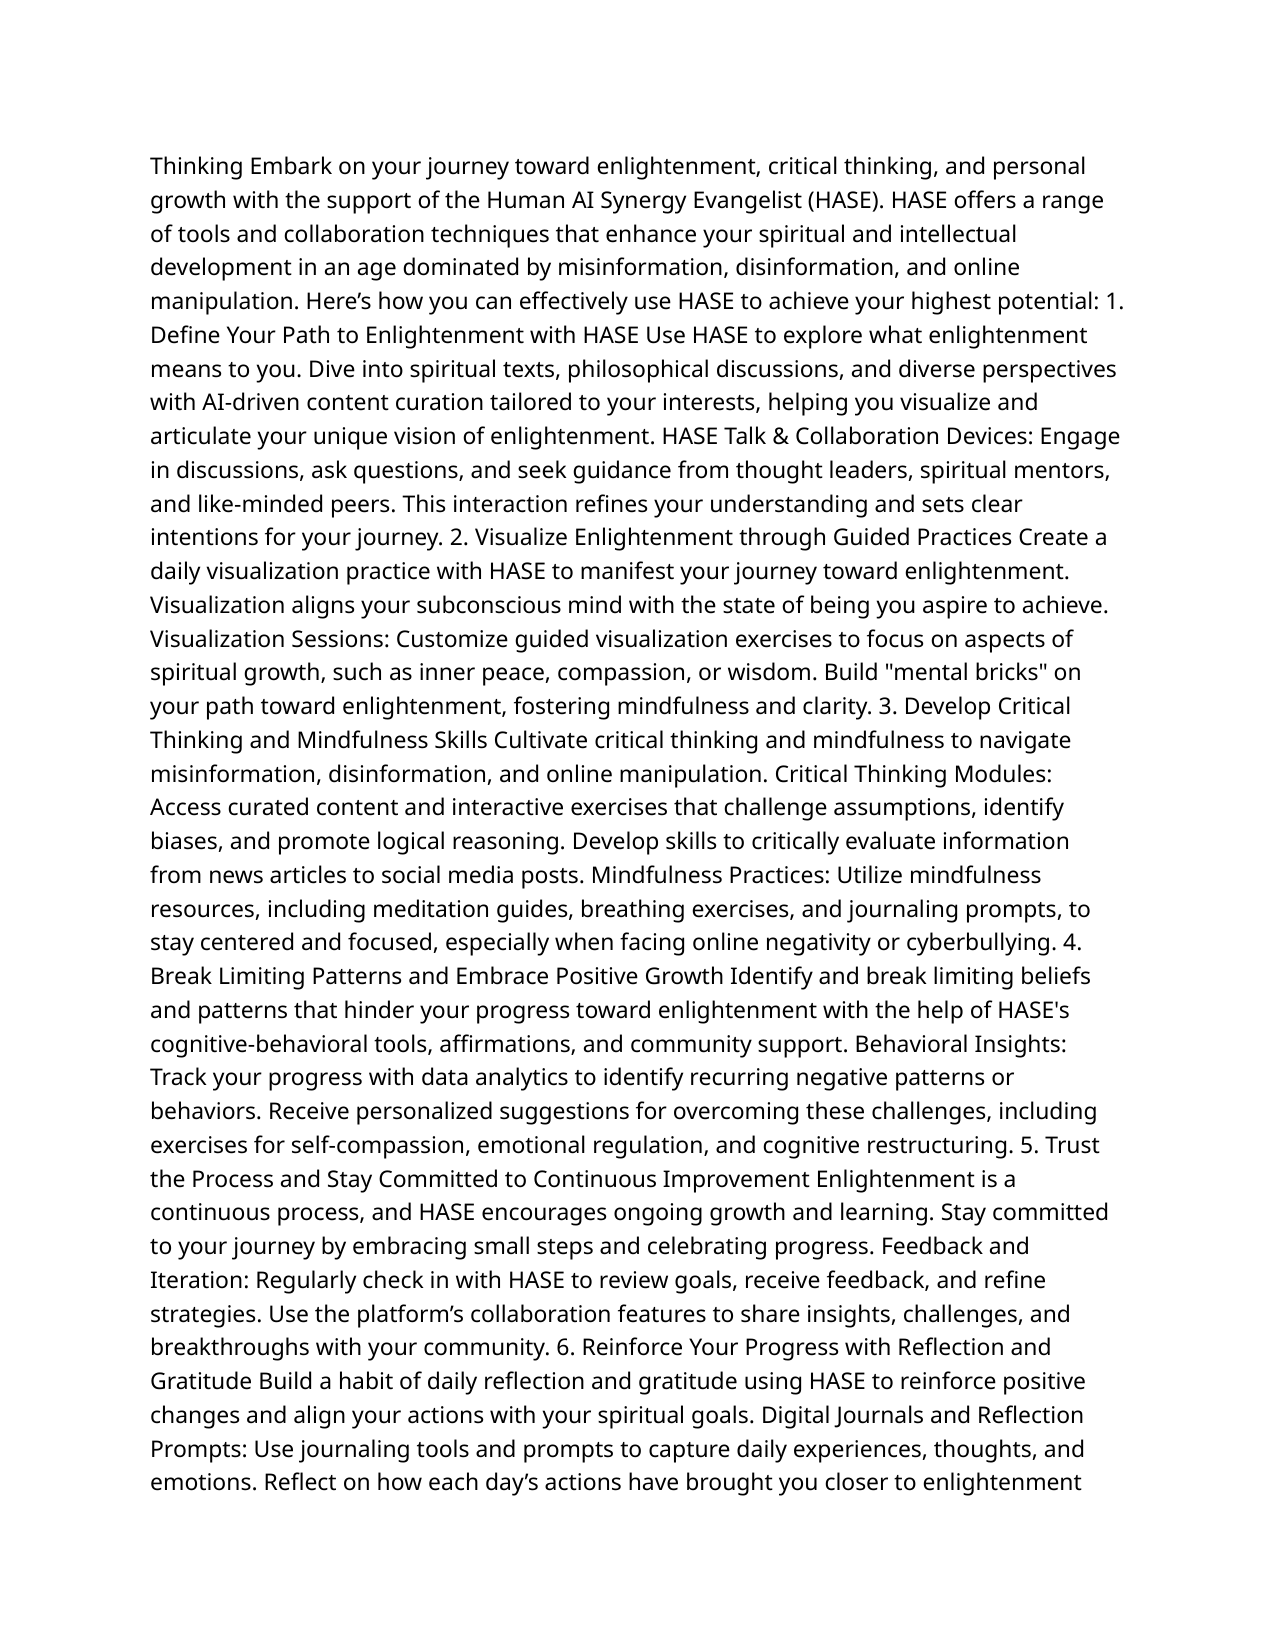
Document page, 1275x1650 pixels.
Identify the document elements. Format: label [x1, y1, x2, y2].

text [150, 150, 1125, 1497]
